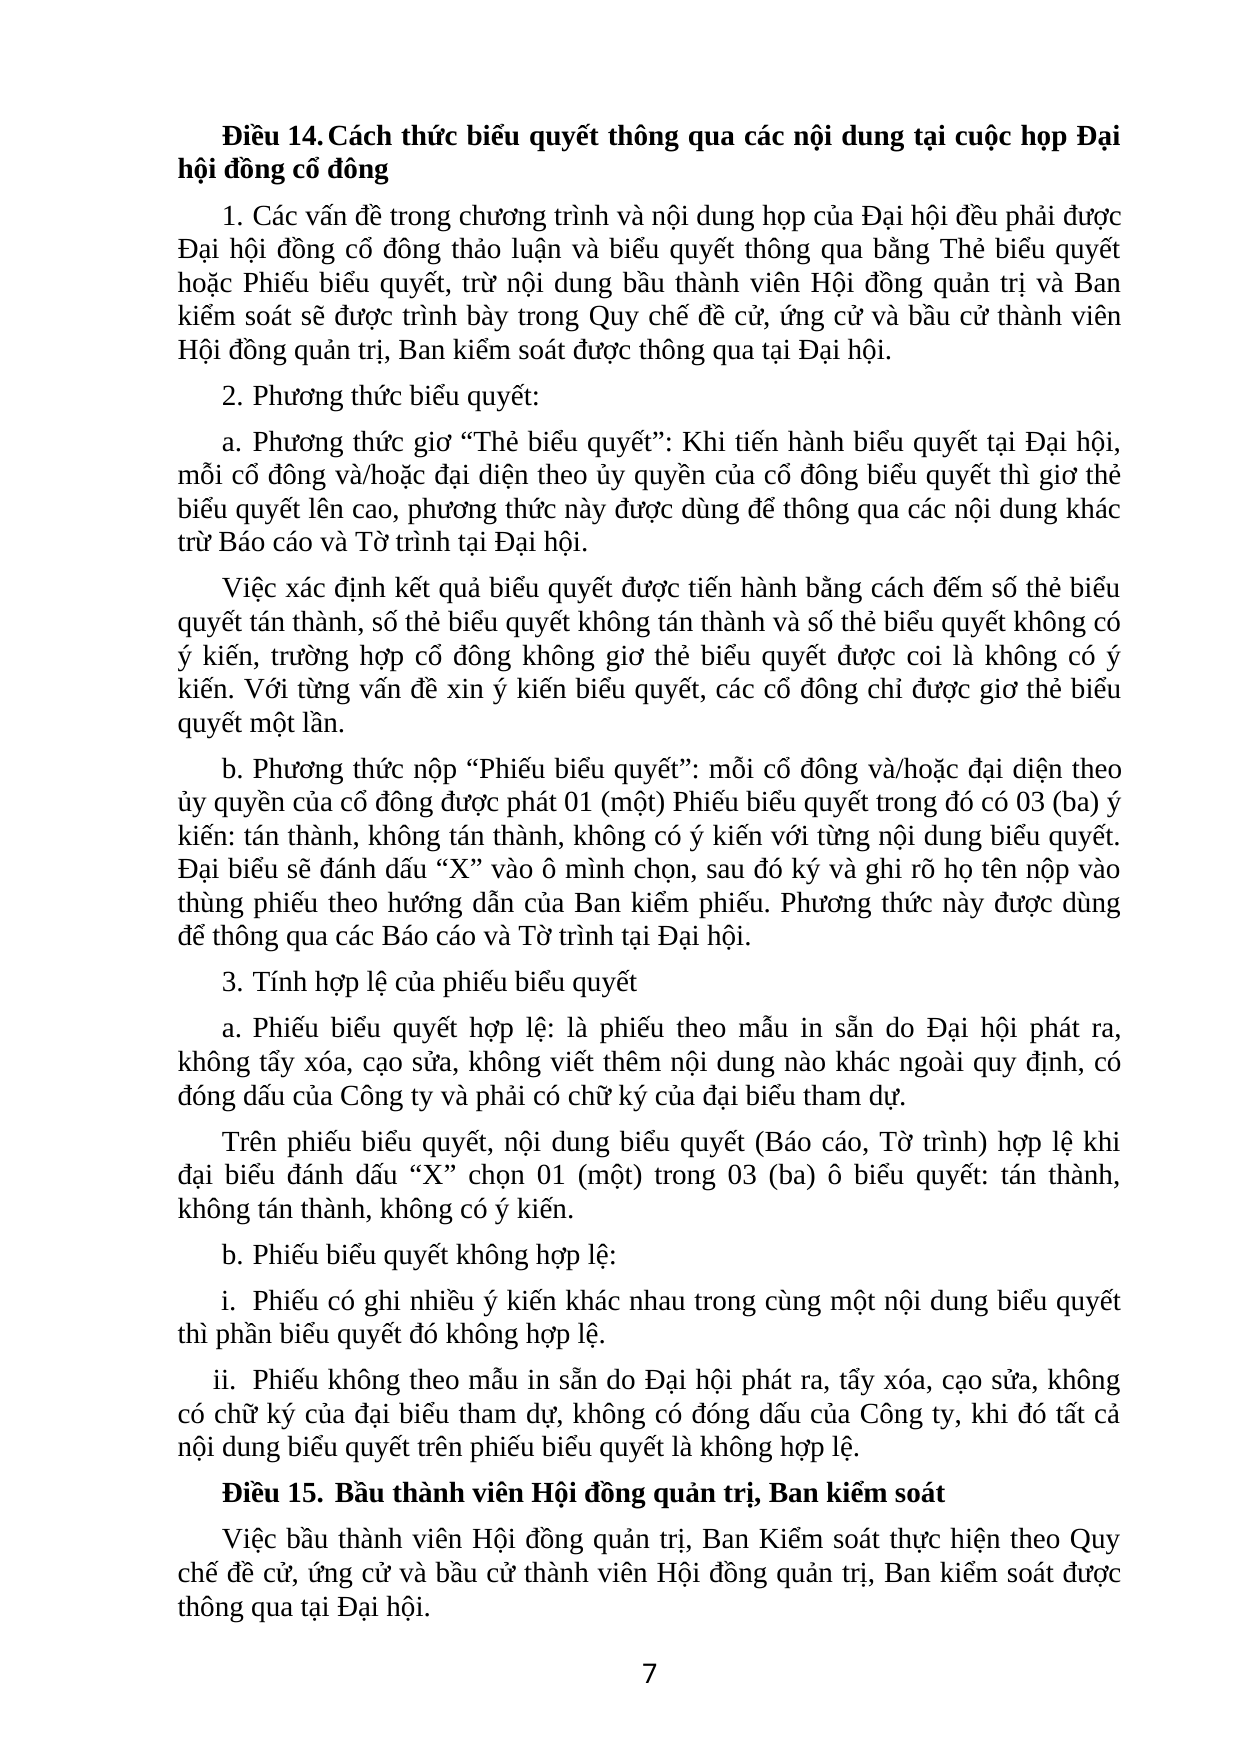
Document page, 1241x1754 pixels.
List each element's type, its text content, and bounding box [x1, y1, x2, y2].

list Phương thức giơ “Thẻ biểu quyết”: Khi tiến hành biểu quyết tại Đại hội, mỗi cổ đông và/hoặc đại diện theo ủy quyền của cổ đông biểu quyết thì giơ thẻ biểu quyết lên cao, phương thức này được dùng để thông qua các nội dung khác trừ Báo cáo và Tờ trình tại Đại hội. [177, 424, 1122, 558]
text Trên phiếu biểu quyết, nội dung biểu quyết (Báo cáo, Tờ trình) hợp lệ khi đại biểu đánh dấu “X” chọn 01 (một) trong 03 (ba) ô biểu quyết: tán thành, không tán thành, không có ý kiến. [177, 1124, 1122, 1224]
list Phiếu có ghi nhiều ý kiến khác nhau trong cùng một nội dung biểu quyết thì phần biểu quyết đó không hợp lệ. [177, 1283, 1122, 1350]
list Phương thức nộp “Phiếu biểu quyết”: mỗi cổ đông và/hoặc đại diện theo ủy quyền của cổ đông được phát 01 (một) Phiếu biểu quyết trong đó có 03 (ba) ý kiến: tán thành, không tán thành, không có ý kiến với từng nội dung biểu quyết. Đại biểu sẽ đánh dấu “X” vào ô mình chọn, sau đó ký và ghi rõ họ tên nộp vào thùng phiếu theo hướng dẫn của Ban kiểm phiếu. Phương thức này được dùng để thông qua các Báo cáo và Tờ trình tại Đại hội. [177, 751, 1122, 952]
list Tính hợp lệ của phiếu biểu quyết [177, 964, 1122, 998]
list Các vấn đề trong chương trình và nội dung họp của Đại hội đều phải được Đại hội đồng cổ đông thảo luận và biểu quyết thông qua bằng Thẻ biểu quyết hoặc Phiếu biểu quyết, trừ nội dung bầu thành viên Hội đồng quản trị và Ban kiểm soát sẽ được trình bày trong Quy chế đề cử, ứng cử và bầu cử thành viên Hội đồng quản trị, Ban kiểm soát được thông qua tại Đại hội. [177, 198, 1122, 365]
list Bầu thành viên Hội đồng quản trị, Ban kiểm soát [177, 1476, 1122, 1509]
text Việc bầu thành viên Hội đồng quản trị, Ban Kiểm soát thực hiện theo Quy chế đề cử, ứng cử và bầu cử thành viên Hội đồng quản trị, Ban kiểm soát được thông qua tại Đại hội. [177, 1522, 1122, 1622]
list Cách thức biểu quyết thông qua các nội dung tại cuộc họp Đại hội đồng cổ đông [177, 118, 1122, 185]
text Việc xác định kết quả biểu quyết được tiến hành bằng cách đếm số thẻ biểu quyết tán thành, số thẻ biểu quyết không tán thành và số thẻ biểu quyết không có ý kiến, trường hợp cổ đông không giơ thẻ biểu quyết được coi là không có ý kiến. Với từng vấn đề xin ý kiến biểu quyết, các cổ đông chỉ được giơ thẻ biểu quyết một lần. [177, 571, 1122, 738]
list Phiếu biểu quyết hợp lệ: là phiếu theo mẫu in sẵn do Đại hội phát ra, không tẩy xóa, cạo sửa, không viết thêm nội dung nào khác ngoài quy định, có đóng dấu của Công ty và phải có chữ ký của đại biểu tham dự. [177, 1011, 1122, 1111]
list Phiếu biểu quyết không hợp lệ: [177, 1237, 1122, 1270]
list Phương thức biểu quyết: [177, 378, 1122, 411]
list Phiếu không theo mẫu in sẵn do Đại hội phát ra, tẩy xóa, cạo sửa, không có chữ ký của đại biểu tham dự, không có đóng dấu của Công ty, khi đó tất cả nội dung biểu quyết trên phiếu biểu quyết là không hợp lệ. [177, 1362, 1122, 1463]
